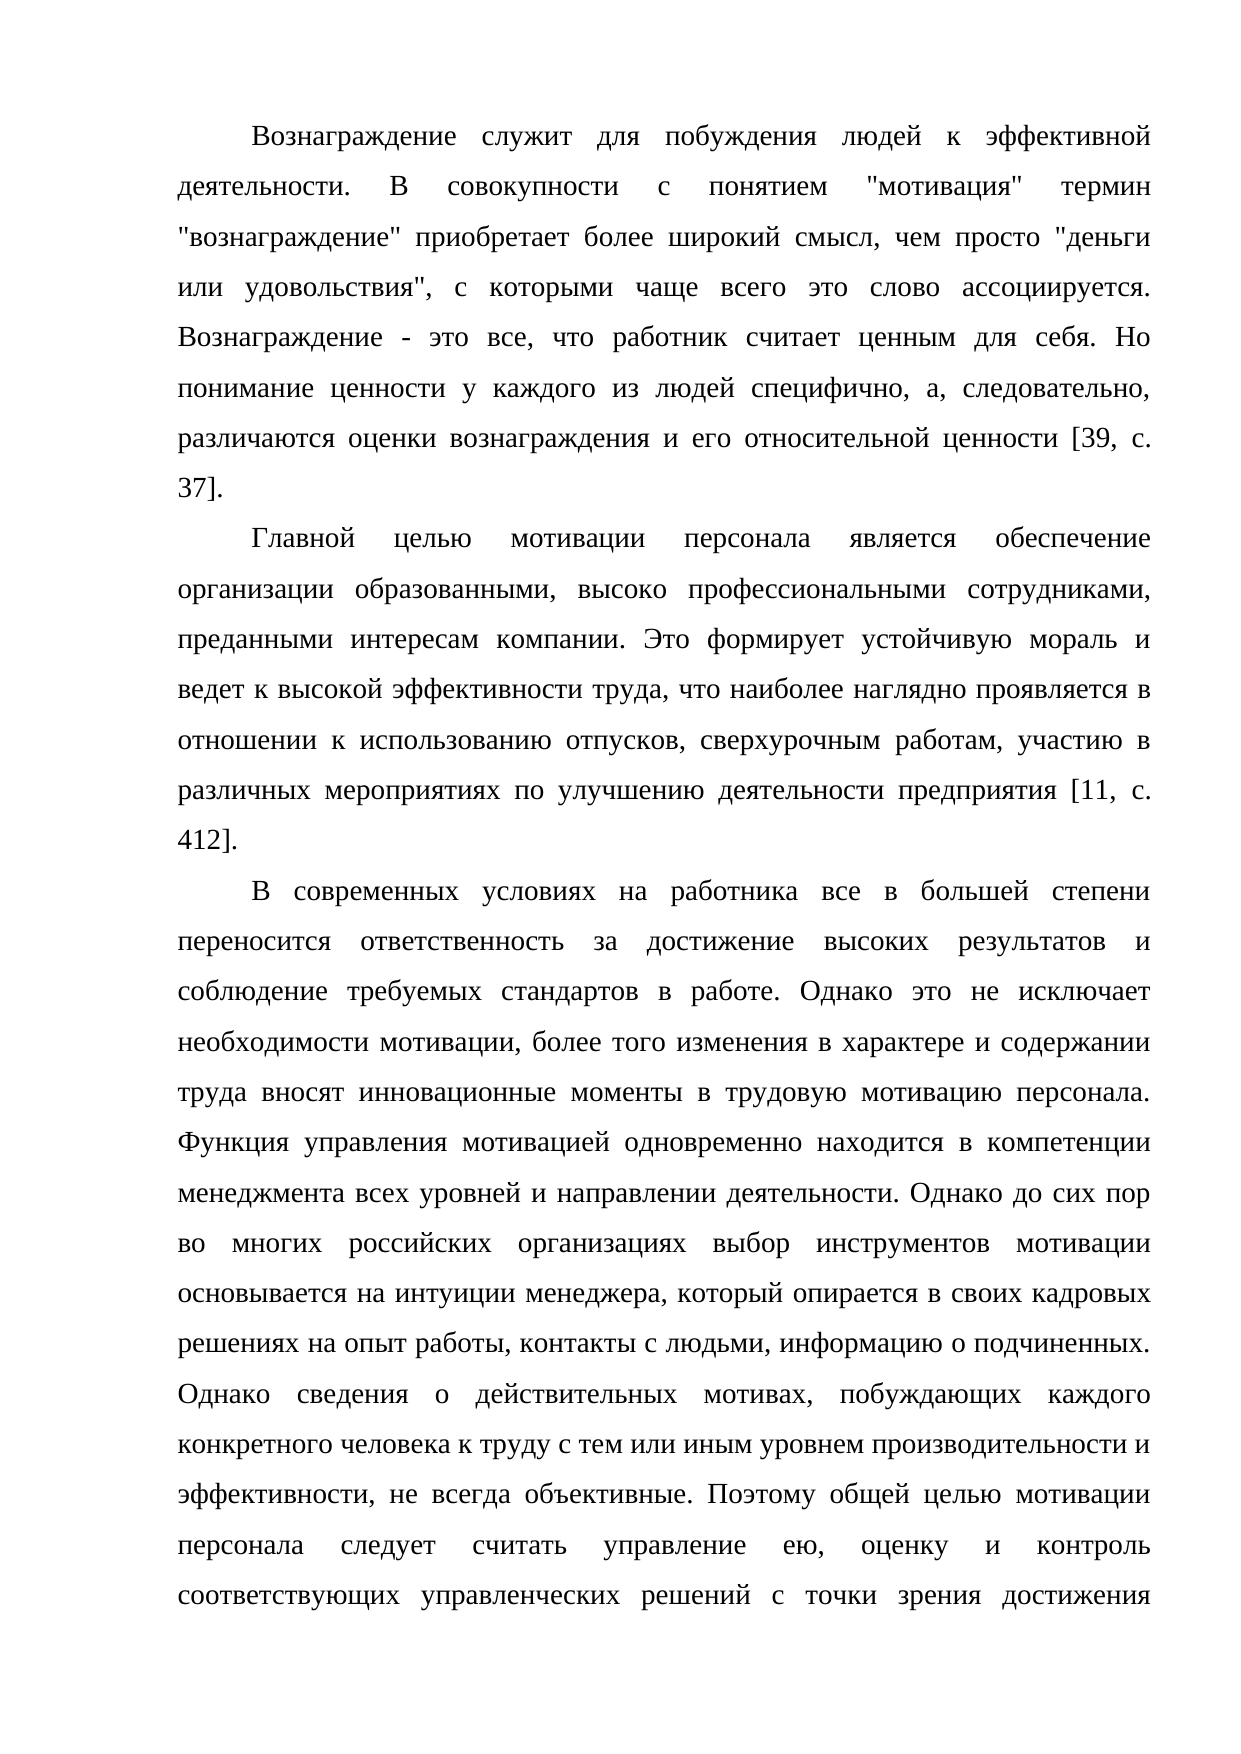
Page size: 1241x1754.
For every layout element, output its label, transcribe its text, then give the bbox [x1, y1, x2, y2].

text Вознаграждение служит для побуждения людей к эффективной деятельности. В совокупности с понятием "мотивация" термин "вознаграждение" приобретает более широкий смысл, чем просто "деньги или удовольствия", с которыми чаще всего это слово ассоциируется. Вознаграждение - это все, что работник считает ценным для себя. Но понимание ценности у каждого из людей специфично, а, следовательно, различаются оценки вознаграждения и его относительной ценности [39, c. 37]. [177, 118, 1152, 504]
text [177, 873, 1152, 1611]
text Главной целью мотивации персонала является обеспечение организации образованными, высоко профессиональными сотрудниками, преданными интересам компании. Это формирует устойчивую мораль и ведет к высокой эффективности труда, что наиболее наглядно проявляется в отношении к использованию отпусков, сверхурочным работам, участию в различных мероприятиях по улучшению деятельности предприятия [11, c. 412]. [177, 521, 1152, 856]
